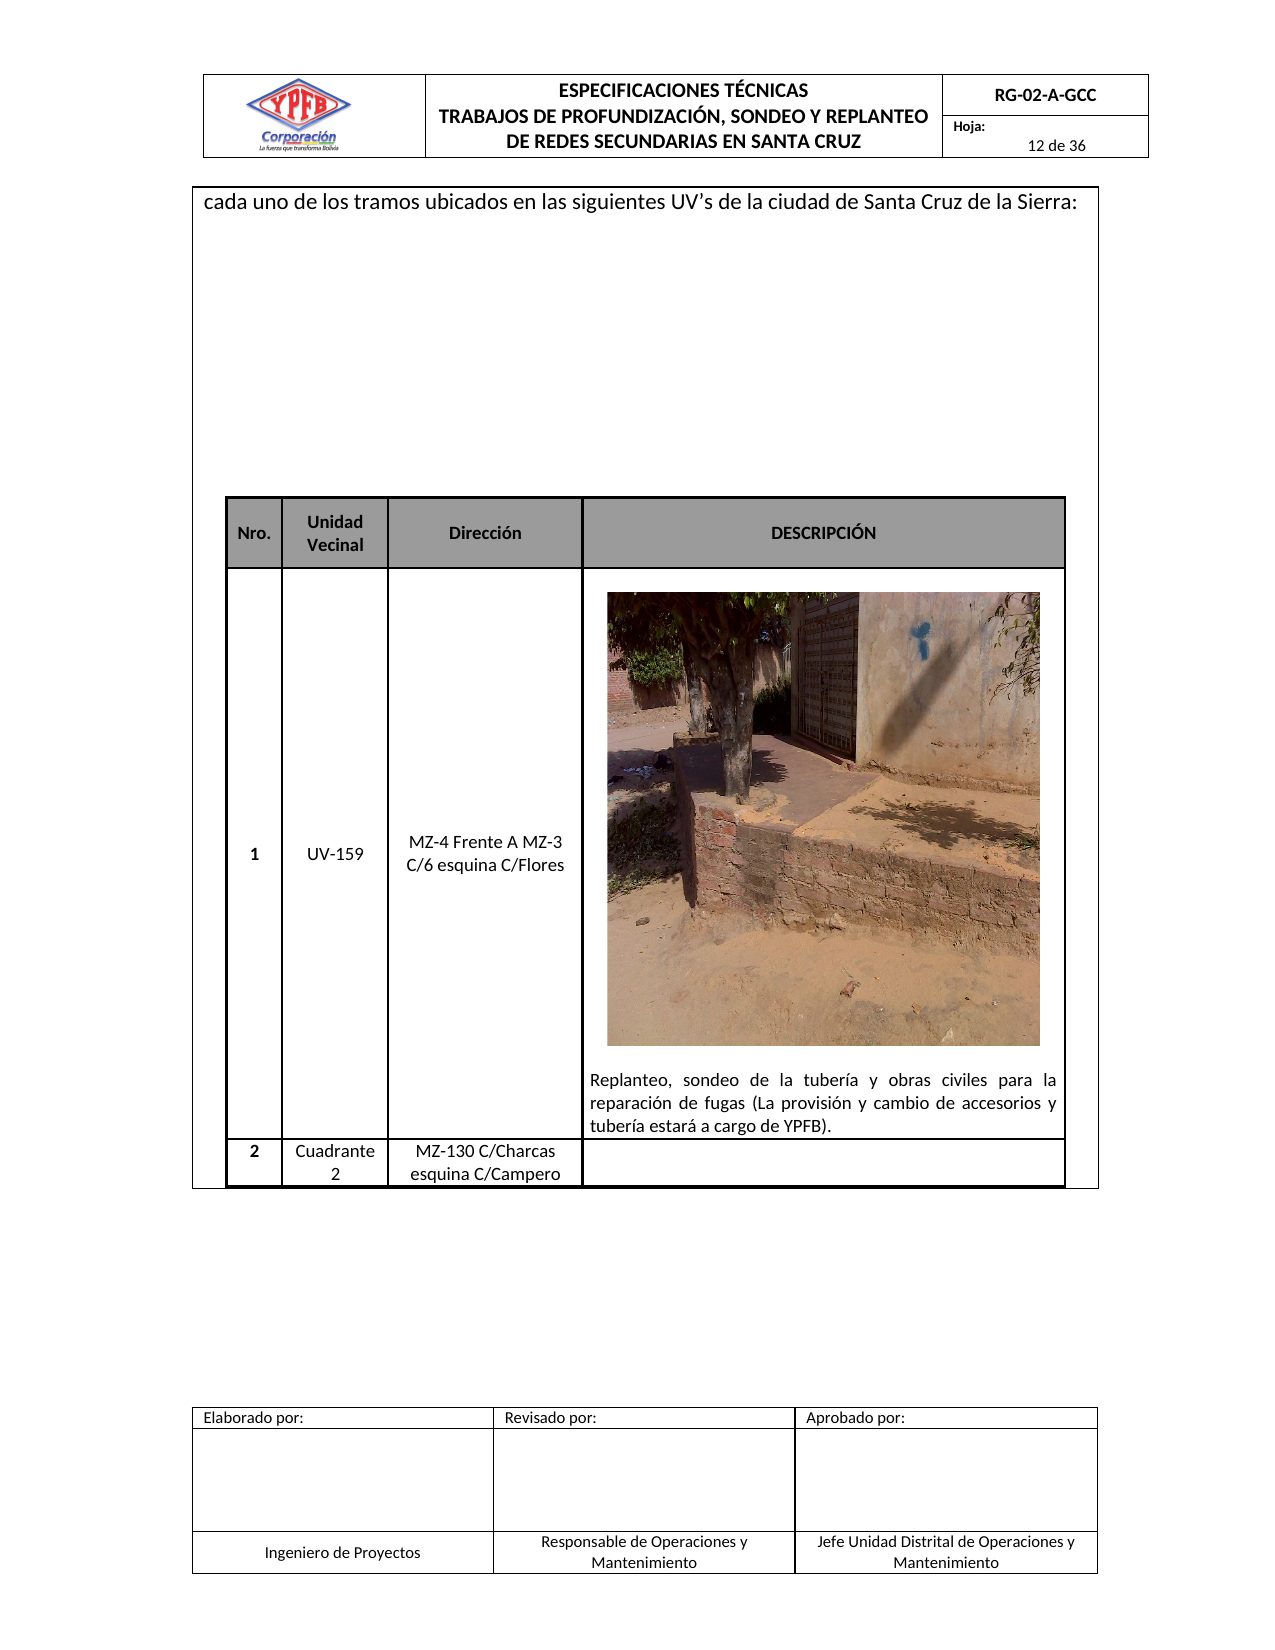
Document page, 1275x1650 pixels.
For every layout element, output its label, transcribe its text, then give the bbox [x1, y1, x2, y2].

picture [607, 592, 1040, 1046]
picture [240, 75, 357, 153]
